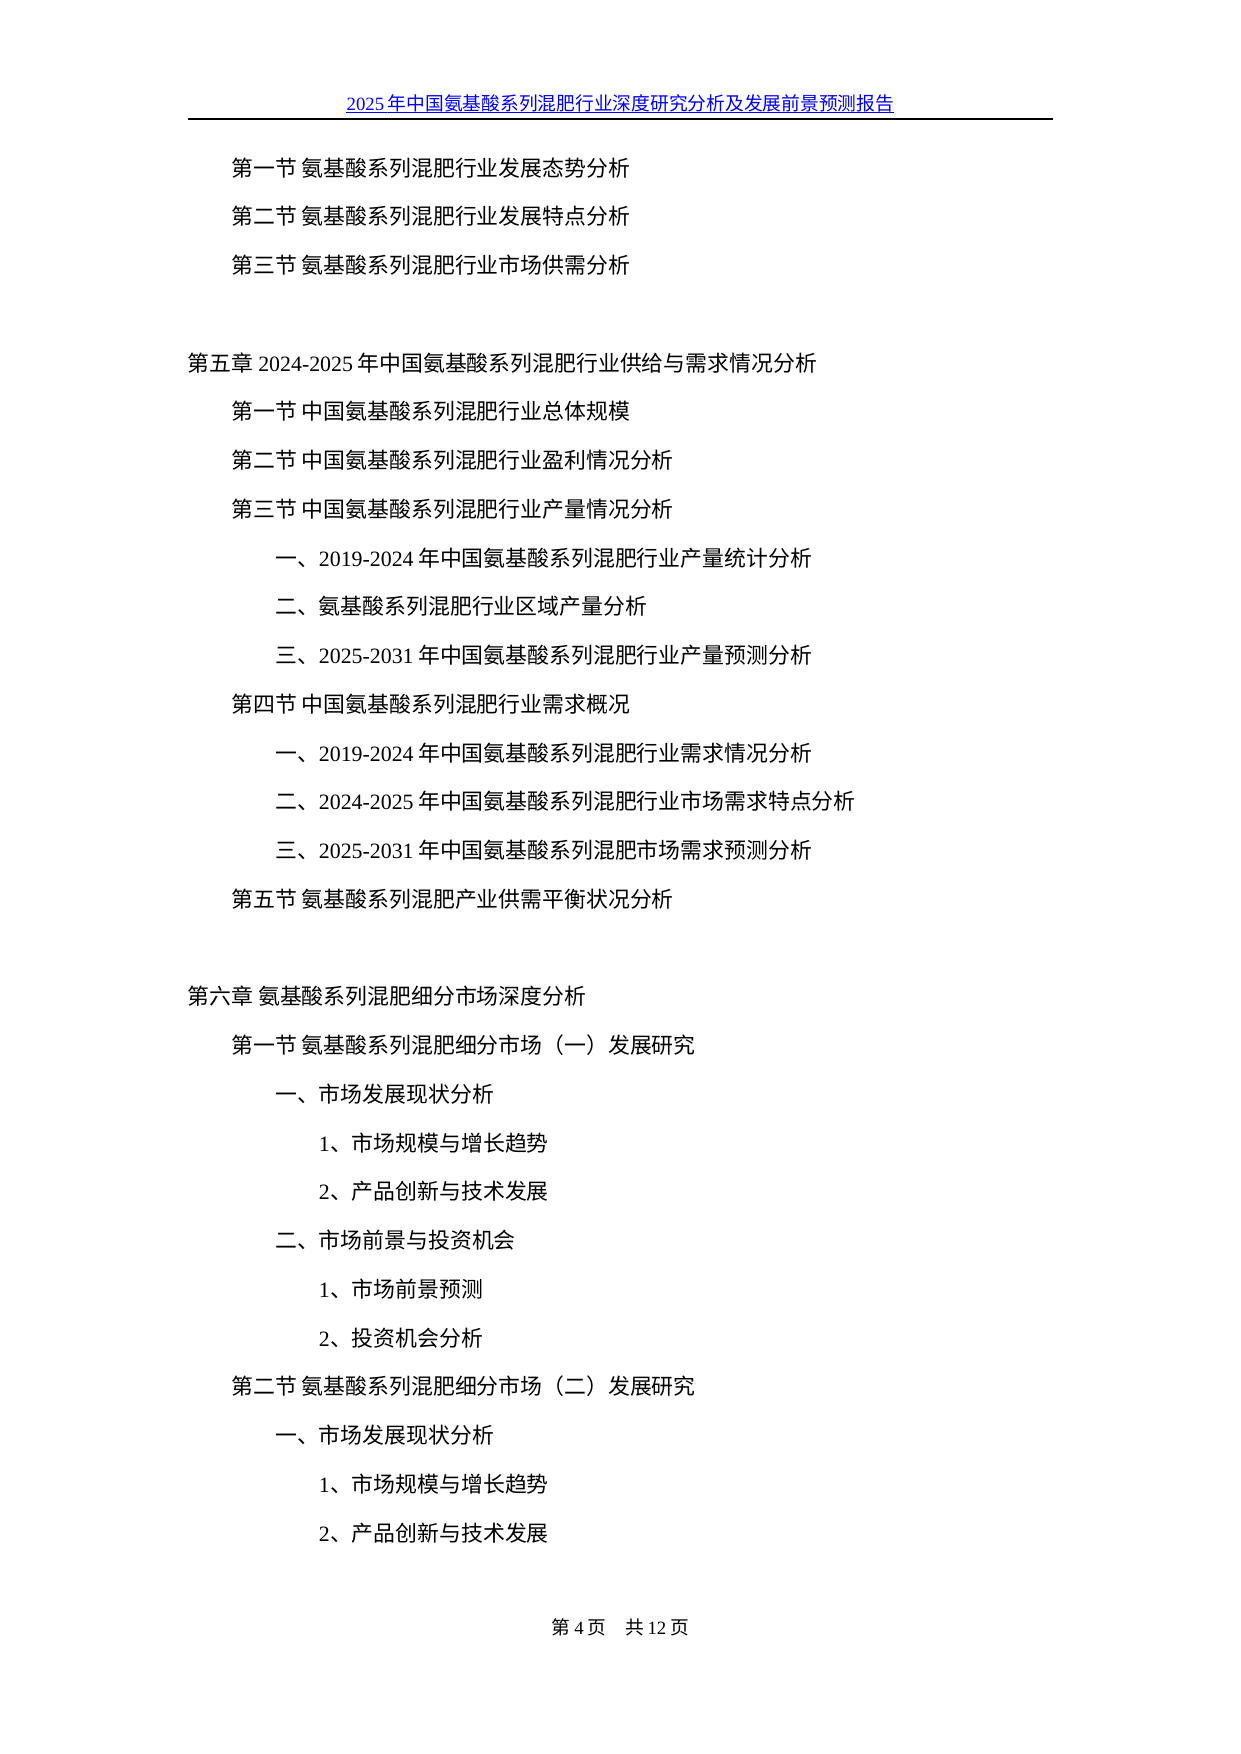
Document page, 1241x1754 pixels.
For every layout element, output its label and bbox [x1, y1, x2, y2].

text [187, 150, 1053, 1548]
